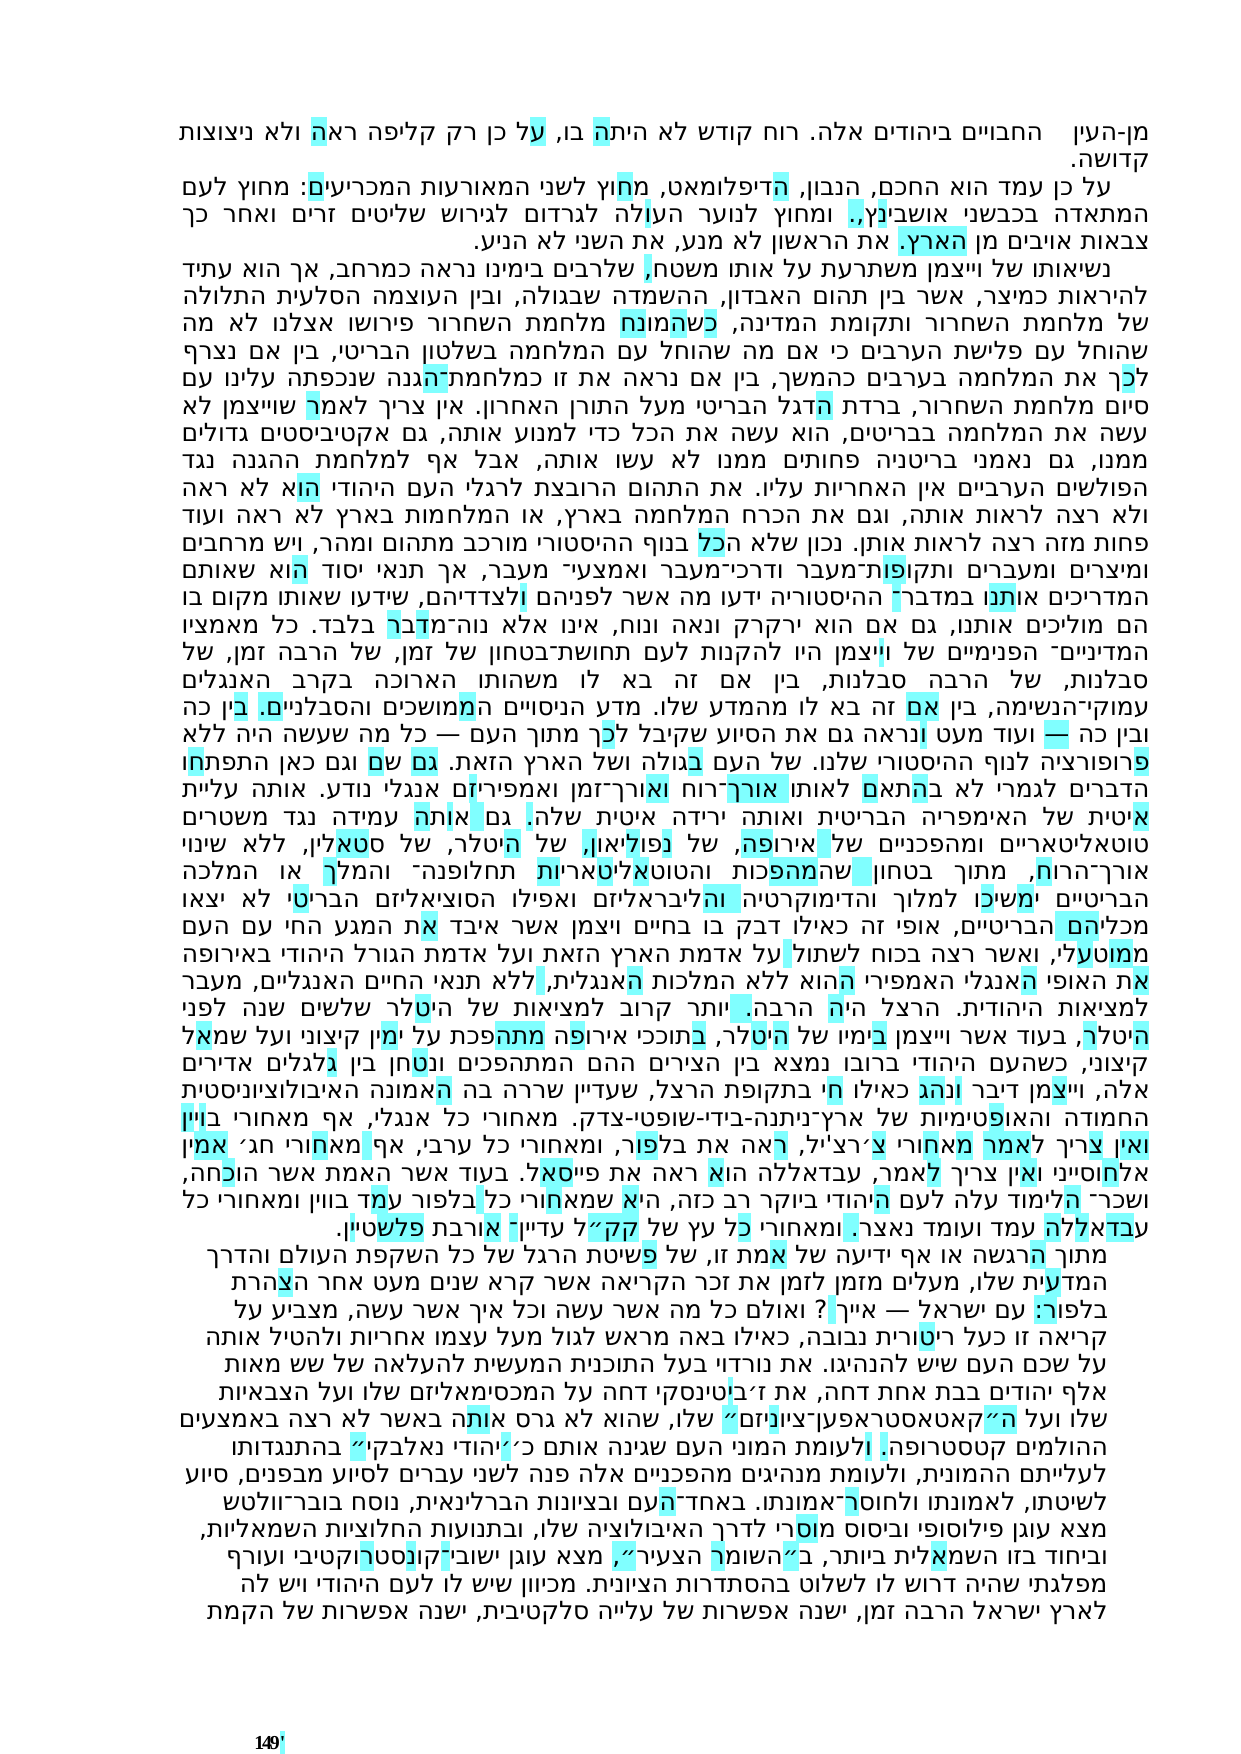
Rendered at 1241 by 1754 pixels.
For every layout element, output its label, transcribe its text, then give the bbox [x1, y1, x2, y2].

text על כן עמד הוא החכם, הנבון, הדיפלומאט, מחוץ לשני המאורעות המכריעים: מחוץ לעם המתאדה בכבשני אושבינץ,. ומחוץ לנוער העולה לגרדום לגירוש שליטים זרים ואחר כך צבאות אויבים מן הארץ. את הראשון לא מנע, את השני לא הניע. [181, 173, 1149, 255]
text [179, 118, 1149, 173]
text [177, 1241, 1108, 1625]
text נשיאותו של וייצמן משתרעת על אותו משטח, שלרבים בימינו נראה כמרחב, אך הוא עתיד להיראות כמיצר, אשר בין תהום האבדון, ההשמדה שבגולה, ובין העוצמה הסלעית התלולה של מלחמת השחרור ותקומת המדינה, כשהמונח מלחמת השחרור פירושו אצלנו לא מה שהוחל עם פלישת הערבים כי אם מה שהוחל עם המלחמה בשלטון הבריטי, בין אם נצרף לכך את המלחמה בערבים כהמשך, בין אם נראה את זו כמלחמת־הגנה שנכפתה עלינו עם סיום מלחמת השחרור, ברדת הדגל הבריטי מעל התורן האחרון. אין צריך לאמר שוייצמן לא עשה את המלחמה בבריטים, הוא עשה את הכל כדי למנוע אותה, גם אקטיביסטים גדולים ממנו, גם נאמני בריטניה פחותים ממנו לא עשו אותה, אבל אף למלחמת ההגנה נגד הפולשים הערביים אין האחריות עליו. את התהום הרובצת לרגלי העם היהודי הוא לא ראה ולא רצה לראות אותה, וגם את הכרח המלחמה בארץ, או המלחמות בארץ לא ראה ועוד פחות מזה רצה לראות אותן. נכון שלא הכל בנוף ההיסטורי מורכב מתהום ומהר, ויש מרחבים ומיצרים ומעברים ותקופות־מעבר ודרכי־מעבר ואמצעי־ מעבר, אך תנאי יסוד הוא שאותם המדריכים אותנו במדבר־ ההיסטוריה ידעו מה אשר לפניהם ולצדדיהם, שידעו שאותו מקום בו הם מוליכים אותנו, גם אם הוא ירקרק ונאה ונוח, אינו אלא נוה־מדבר בלבד. כל מאמציו המדיניים־ הפנימיים של וייצמן היו להקנות לעם תחושת־בטחון של זמן, של הרבה זמן, של סבלנות, של הרבה סבלנות, בין אם זה בא לו משהותו הארוכה בקרב האנגלים עמוקי־הנשימה, בין אם זה בא לו מהמדע שלו. מדע הניסויים הממושכים והסבלניים. בין כה ובין כה — ועוד מעט ונראה גם את הסיוע שקיבל לכך מתוך העם — כל מה שעשה היה ללא פרופורציה לנוף ההיסטורי שלנו. של העם בגולה ושל הארץ הזאת. גם שם וגם כאן התפתחו הדברים לגמרי לא בהתאם לאותו אורך־רוח ואורך־זמן ואמפיריזם אנגלי נודע. אותה עליית איטית של האימפריה הבריטית ואותה ירידה איטית שלה. גם אותה עמידה נגד משטרים טוטאליטאריים ומהפכניים של אירופה, של נפוליאון, של היטלר, של סטאלין, ללא שינוי אורך־הרוח, מתוך בטחון שהמהפכות והטוטאליטאריות תחלופנה־ והמלך או המלכה הבריטיים ימשיכו למלוך והדימוקרטיה והליבראליזם ואפילו הסוציאליזם הבריטי לא יצאו מכליהם הבריטיים, אופי זה כאילו דבק בו בחיים ויצמן אשר איבד את המגע החי עם העם ממוטעלי, ואשר רצה בכוח לשתול על אדמת הארץ הזאת ועל אדמת הגורל היהודי באירופה את האופי האנגלי האמפירי ההוא ללא המלכות האנגלית, ללא תנאי החיים האנגליים, מעבר למציאות היהודית. הרצל היה הרבה. יותר קרוב למציאות של היטלר שלשים שנה לפני היטלר, בעוד אשר וייצמן בימיו של היטלר, בתוככי אירופה מתהפכת על ימין קיצוני ועל שמאל קיצוני, כשהעם היהודי ברובו נמצא בין הצירים ההם המתהפכים ונטחן בין גלגלים אדירים אלה, וייצמן דיבר ונהג כאילו חי בתקופת הרצל, שעדיין שררה בה האמונה האיבולוציוניסטית החמודה והאופטימיות של ארץ־ניתנה-בידי-שופטי-צדק. מאחורי כל אנגלי, אף מאחורי בויין ואין צריך לאמר מאחורי צ׳רצ'יל, ראה את בלפור, ומאחורי כל ערבי, אף מאחורי חג׳ אמין אלחוסייני ואין צריך לאמר, עבדאללה הוא ראה את פייסאל. בעוד אשר האמת אשר הוכחה, ושכר־ הלימוד עלה לעם היהודי ביוקר רב כזה, היא שמאחורי כל בלפור עמד בווין ומאחורי כל עבדאללה עמד ועומד נאצר. ומאחורי כל עץ של קק״ל עדיין־ אורבת פלשטיין. [181, 255, 1149, 1241]
